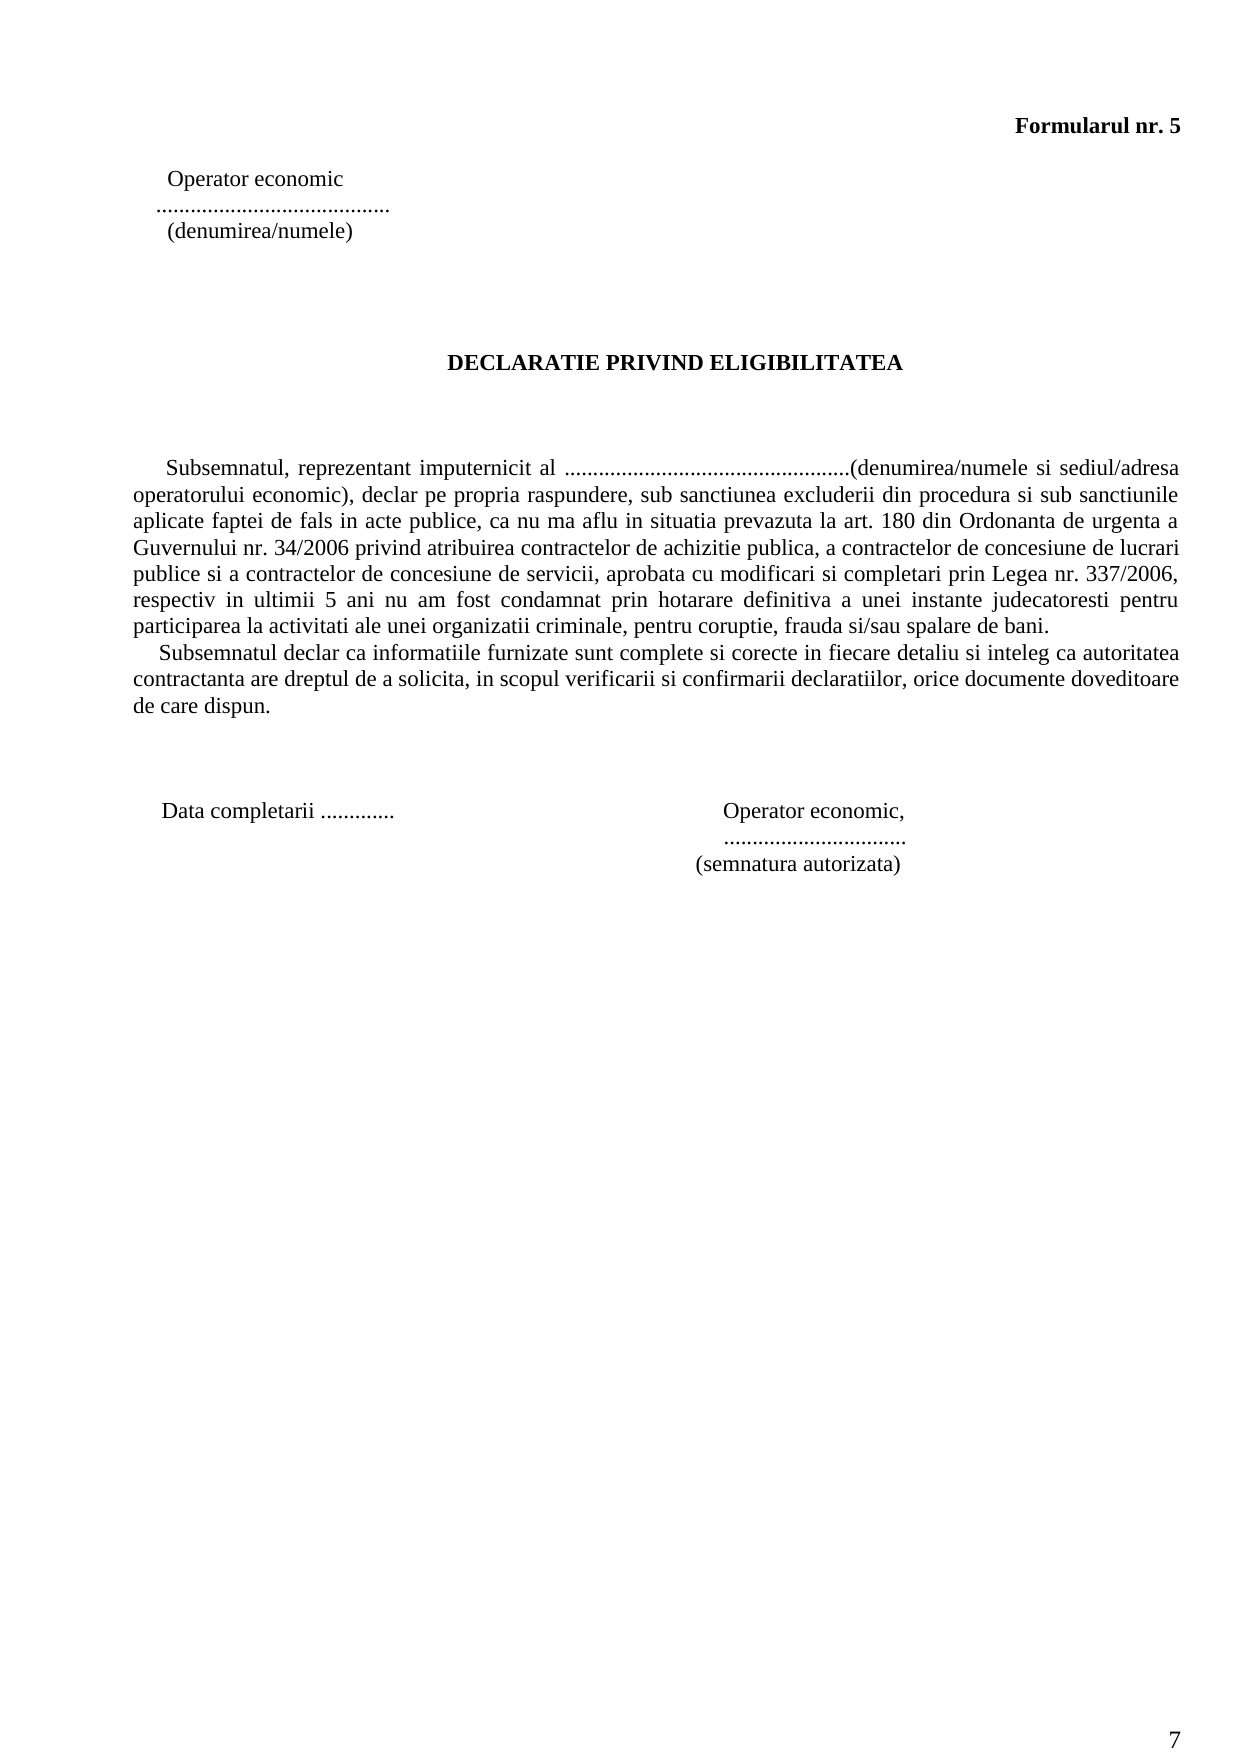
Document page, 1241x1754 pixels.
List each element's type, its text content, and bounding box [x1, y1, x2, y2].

text ................................ [133, 823, 1181, 850]
text Operator economic [133, 164, 1181, 191]
text (denumirea/numele) [133, 217, 1181, 244]
text Formularul nr. 5 [133, 112, 1181, 138]
text DECLARATIE PRIVIND ELIGIBILITATEA [133, 349, 1181, 375]
text Subsemnatul, reprezentant imputernicit al ..................................................(denumirea/numele si sediul/adresa operatorului economic), declar pe propria raspundere, sub sanctiunea excluderii din procedura si sub sanctiunile aplicate faptei de fals in acte publice, ca nu ma aflu in situatia prevazuta la art. 180 din Ordonanta de urgenta a Guvernului nr. 34/2006 privind atribuirea contractelor de achizitie publica, a contractelor de concesiune de lucrari publice si a contractelor de concesiune de servicii, aprobata cu modificari si completari prin Legea nr. 337/2006, respectiv in ultimii 5 ani nu am fost condamnat prin hotarare definitiva a unei instante judecatoresti pentru participarea la activitati ale unei organizatii criminale, pentru coruptie, frauda si/sau spalare de bani. [133, 454, 1181, 639]
text Data completarii ............. Operator economic, [133, 797, 1181, 823]
text ......................................... [133, 191, 1181, 217]
text (semnatura autorizata) [133, 850, 1181, 876]
text Subsemnatul declar ca informatiile furnizate sunt complete si corecte in fiecare detaliu si inteleg ca autoritatea contractanta are dreptul de a solicita, in scopul verificarii si confirmarii declaratiilor, orice documente doveditoare de care dispun. [133, 639, 1181, 718]
